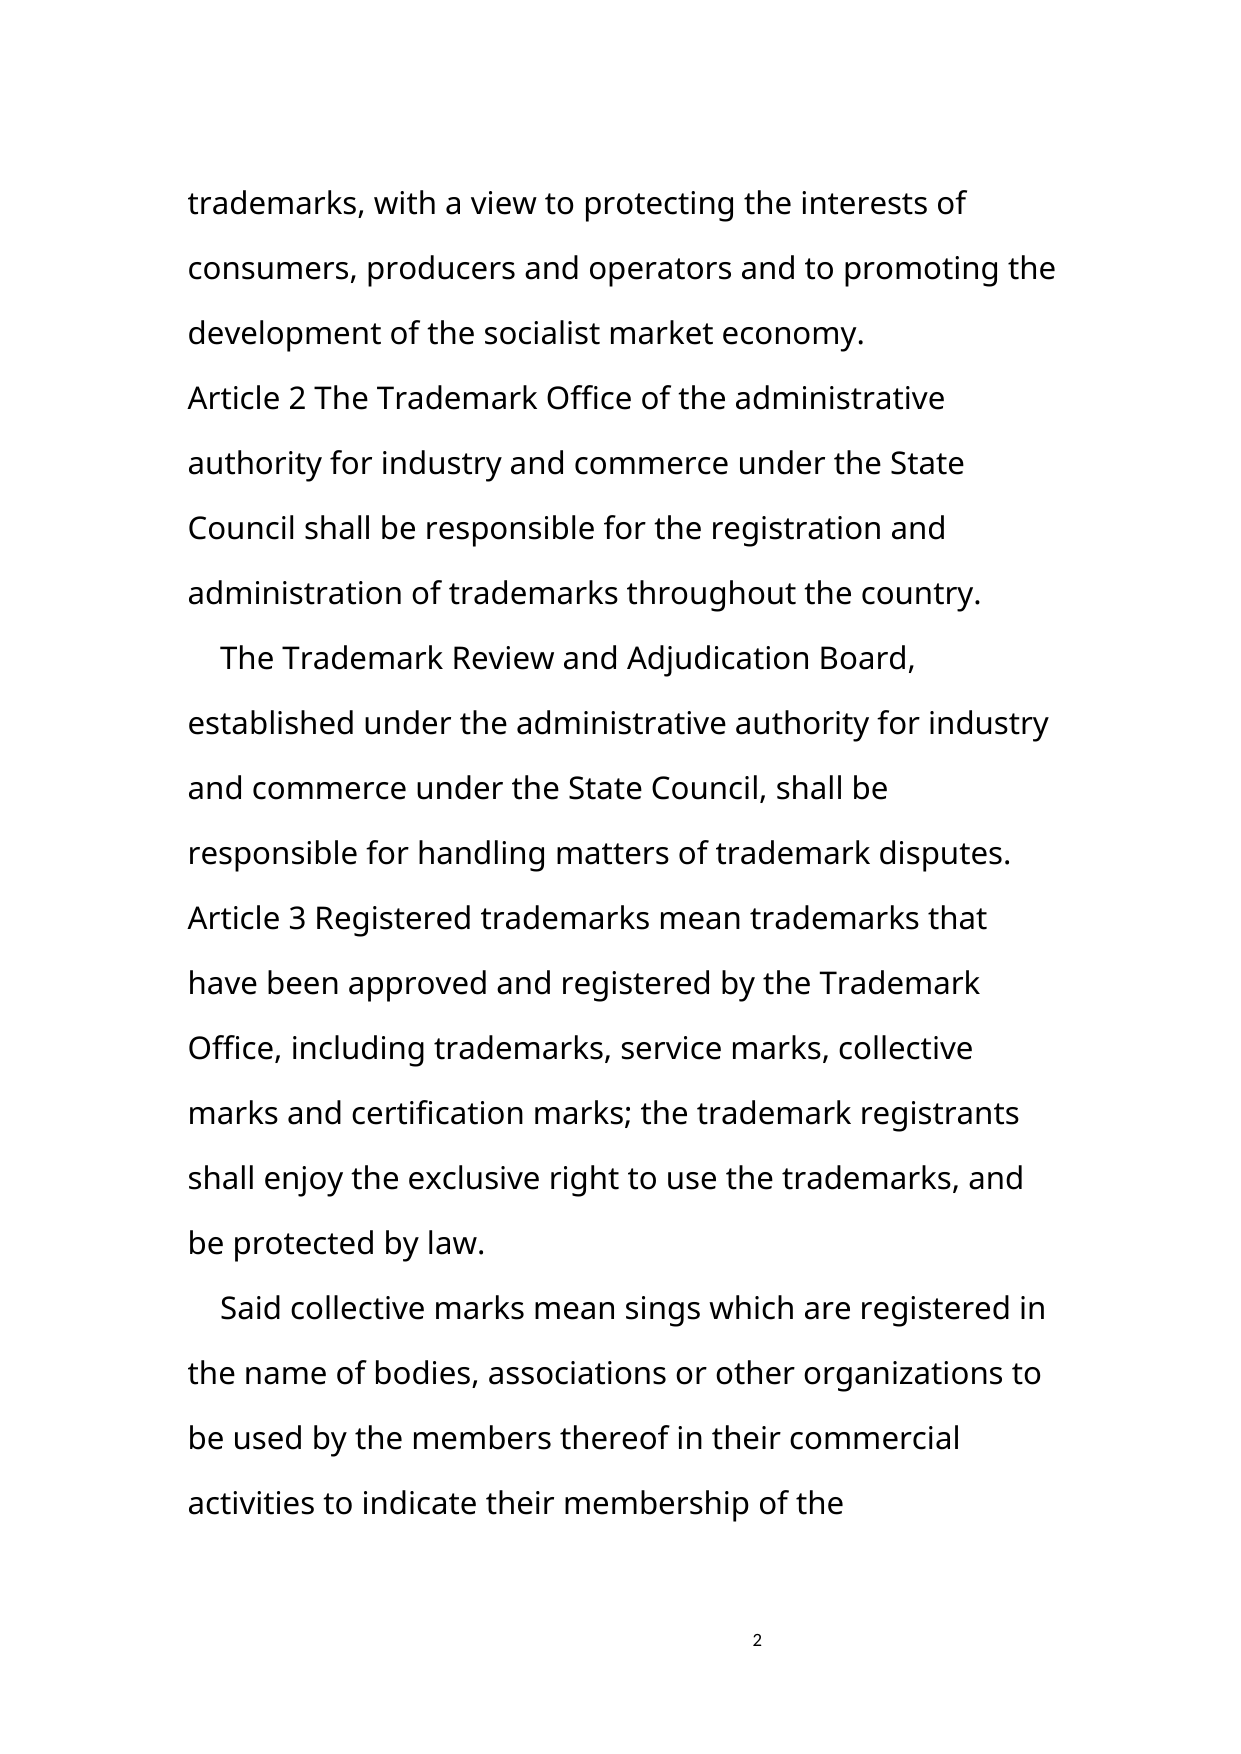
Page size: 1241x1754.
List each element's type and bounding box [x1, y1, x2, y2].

table_cell [180, 162, 1067, 1543]
